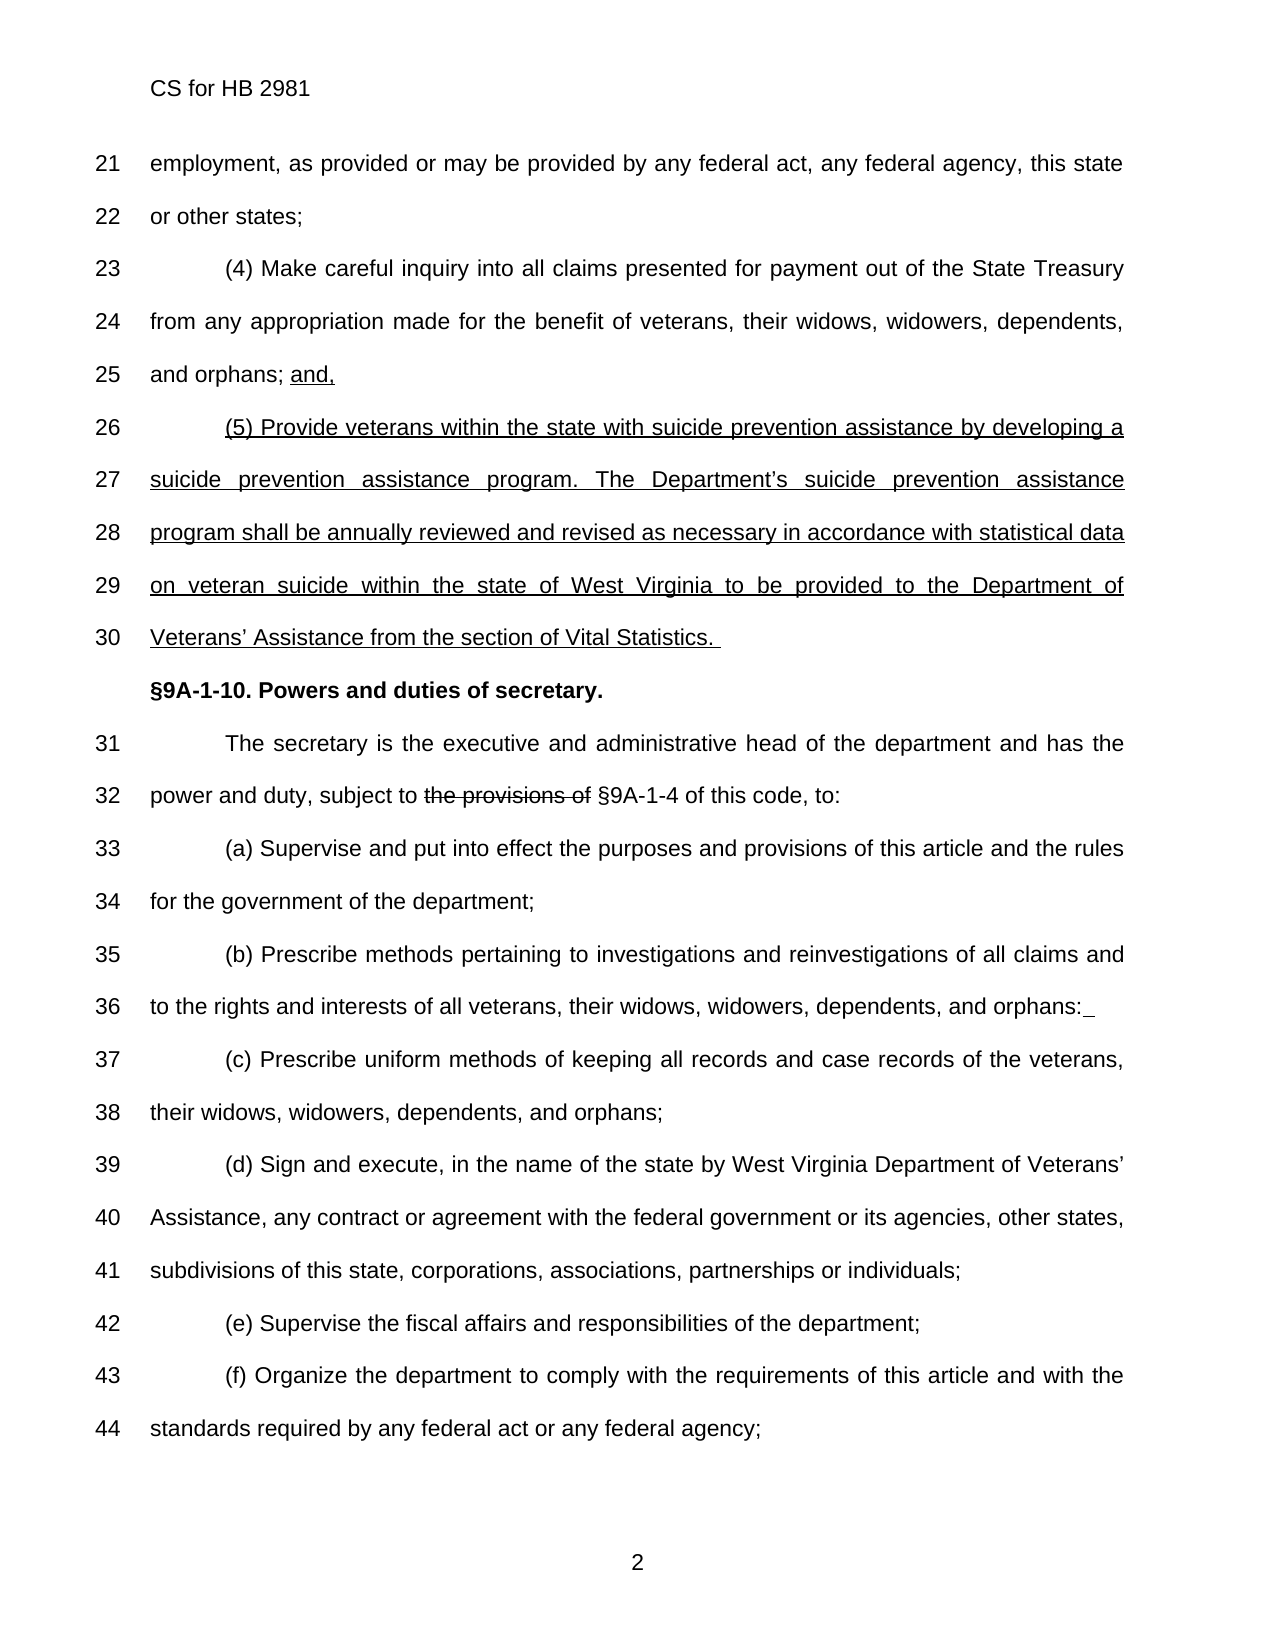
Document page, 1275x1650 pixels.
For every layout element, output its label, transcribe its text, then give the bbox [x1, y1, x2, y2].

text (a) Supervise and put into effect the purposes and provisions of this article and the rules for the government of the department; [150, 835, 1125, 914]
text (b) Prescribe methods pertaining to investigations and reinvestigations of all claims and to the rights and interests of all veterans, their widows, widowers, dependents, and orphans: [150, 941, 1125, 1020]
subtitle §9A-1-10. Powers and duties of secretary. [150, 677, 1125, 703]
text (5) Provide veterans within the state with suicide prevention assistance by developing a suicide prevention assistance program. The Department’s suicide prevention assistance program shall be annually reviewed and revised as necessary in accordance with statistical data on veteran suicide within the state of West Virginia to be provided to the Department of Veterans’ Assistance from the section of Vital Statistics. [150, 490, 1125, 542]
text (5) Provide veterans within the state with suicide prevention assistance by developing a suicide prevention assistance program. The Department’s suicide prevention assistance program shall be annually reviewed and revised as necessary in accordance with statistical data on veteran suicide within the state of West Virginia to be provided to the Department of Veterans’ Assistance from the section of Vital Statistics. [150, 543, 1125, 651]
text (e) Supervise the fiscal affairs and responsibilities of the department; [150, 1309, 1125, 1336]
text (c) Prescribe uniform methods of keeping all records and case records of the veterans, their widows, widowers, dependents, and orphans; [150, 1046, 1125, 1125]
text (4) Make careful inquiry into all claims presented for payment out of the State Treasury from any appropriation made for the benefit of veterans, their widows, widowers, dependents, and orphans; and, [150, 255, 1125, 387]
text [150, 150, 1125, 229]
text (f) Organize the department to comply with the requirements of this article and with the standards required by any federal act or any federal agency; [150, 1362, 1125, 1441]
text (5) Provide veterans within the state with suicide prevention assistance by developing a suicide prevention assistance program. The Department’s suicide prevention assistance program shall be annually reviewed and revised as necessary in accordance with statistical data on veteran suicide within the state of West Virginia to be provided to the Department of Veterans’ Assistance from the section of Vital Statistics. [150, 413, 1125, 489]
text The secretary is the executive and administrative head of the department and has the power and duty, subject to the provisions of §9A-1-4 of this code, to: [150, 730, 1125, 809]
text (d) Sign and execute, in the name of the state by West Virginia Department of Veterans’ Assistance, any contract or agreement with the federal government or its agencies, other states, subdivisions of this state, corporations, associations, partnerships or individuals; [150, 1151, 1125, 1283]
